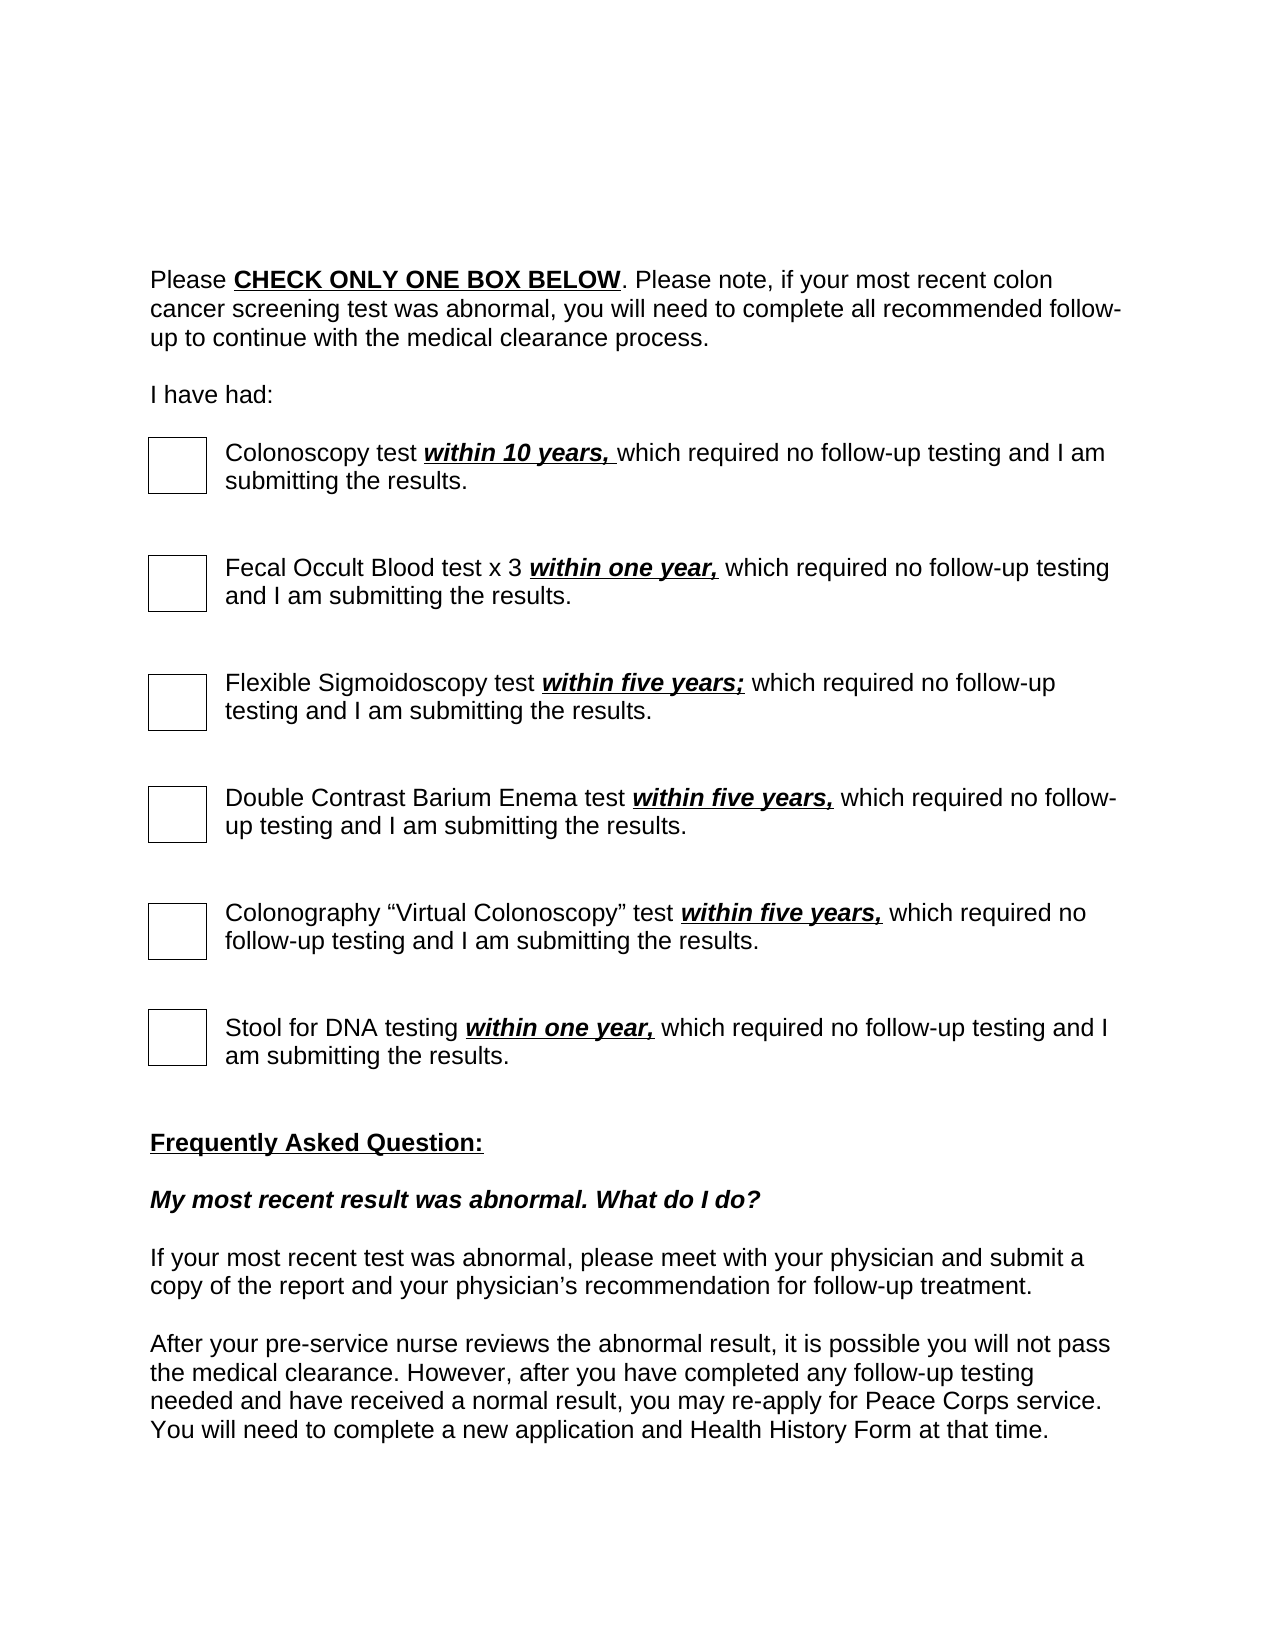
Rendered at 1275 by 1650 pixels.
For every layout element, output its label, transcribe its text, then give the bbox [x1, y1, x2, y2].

text Stool for DNA testing within one year, which required no follow-up testing and I am submitting the results. [225, 1012, 1125, 1070]
text Colonoscopy test within 10 years, which required no follow-up testing and I am submitting the results. [225, 437, 1125, 495]
text After your pre-service nurse reviews the abnormal result, it is possible you will not pass the medical clearance. However, after you have completed any follow-up testing needed and have received a normal result, you may re-apply for Peace Corps service. You will need to complete a new application and Health History Form at that time. [150, 1329, 1125, 1444]
text Colonography “Virtual Colonoscopy” test within five years, which required no follow-up testing and I am submitting the results. [225, 897, 1125, 955]
text Flexible Sigmoidoscopy test within five years; which required no follow-up testing and I am submitting the results. [225, 667, 1125, 725]
text My most recent result was abnormal. What do I do? [150, 1185, 1125, 1214]
text Fecal Occult Blood test x 3 within one year, which required no follow-up testing and I am submitting the results. [225, 552, 1125, 610]
text Please check only one box below. Please note, if your most recent colon cancer screening test was abnormal, you will need to complete all recommended follow-up to continue with the medical clearance process. [150, 265, 1125, 351]
text I have had: [150, 380, 1125, 409]
text Double Contrast Barium Enema test within five years, which required no follow-up testing and I am submitting the results. [225, 782, 1125, 840]
text If your most recent test was abnormal, please meet with your physician and submit a copy of the report and your physician’s recommendation for follow-up treatment. [150, 1242, 1125, 1300]
text Frequently Asked Question: [150, 1127, 1125, 1156]
